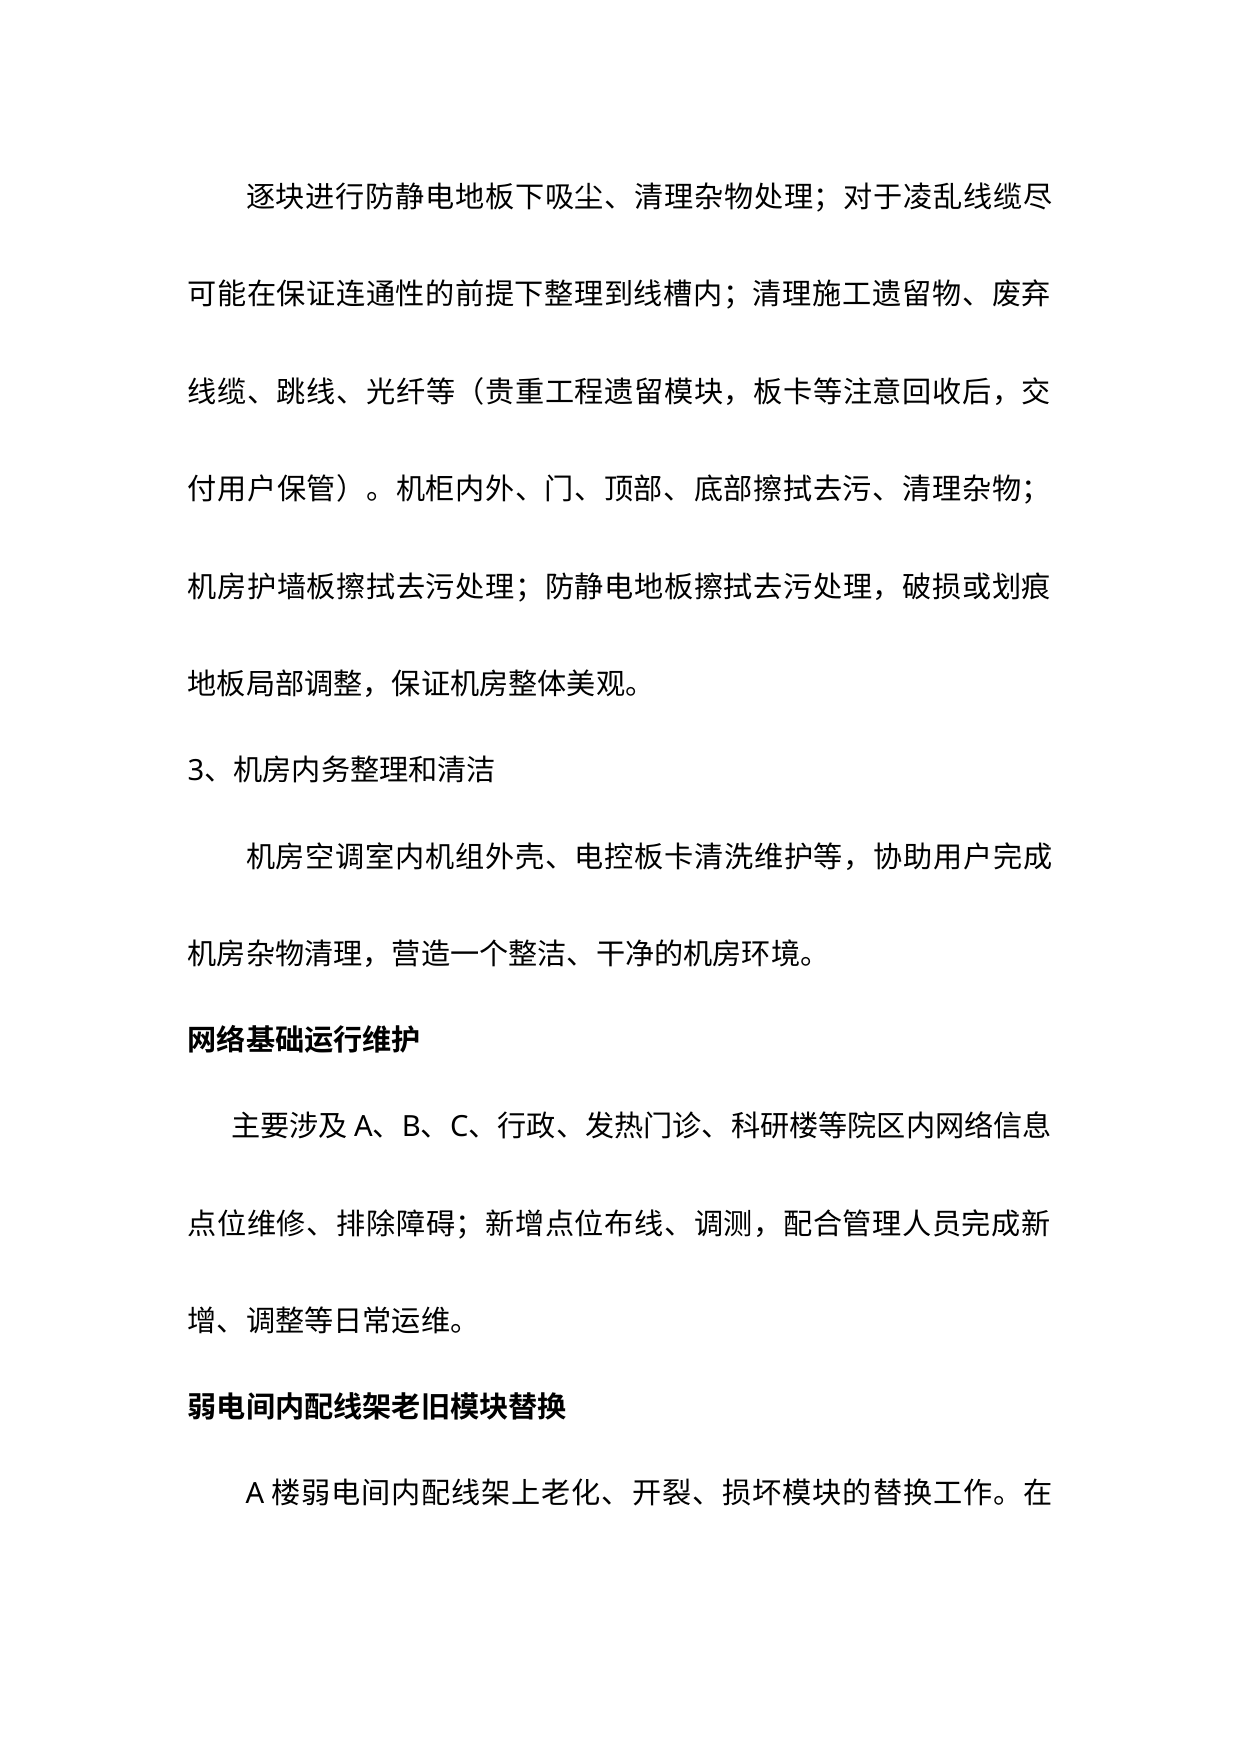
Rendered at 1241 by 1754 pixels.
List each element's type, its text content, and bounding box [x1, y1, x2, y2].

text 逐块进行防静电地板下吸尘、清理杂物处理；对于凌乱线缆尽可能在保证连通性的前提下整理到线槽内；清理施工遗留物、废弃线缆、跳线、光纤等（贵重工程遗留模块，板卡等注意回收后，交付用户保管）。机柜内外、门、顶部、底部擦拭去污、清理杂物；机房护墙板擦拭去污处理；防静电地板擦拭去污处理，破损或划痕地板局部调整，保证机房整体美观。 [187, 162, 1053, 714]
text 弱电间内配线架老旧模块替换 [187, 1373, 1053, 1438]
text 网络基础运行维护 [187, 1005, 1053, 1070]
text 主要涉及A、B、C、行政、发热门诊、科研楼等院区内网络信息点位维修、排除障碍；新增点位布线、调测，配合管理人员完成新增、调整等日常运维。 [187, 1092, 1053, 1352]
text 3、机房内务整理和清洁 [187, 736, 1053, 801]
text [187, 1459, 1053, 1524]
text 机房空调室内机组外壳、电控板卡清洗维护等，协助用户完成机房杂物清理，营造一个整洁、干净的机房环境。 [187, 822, 1053, 984]
